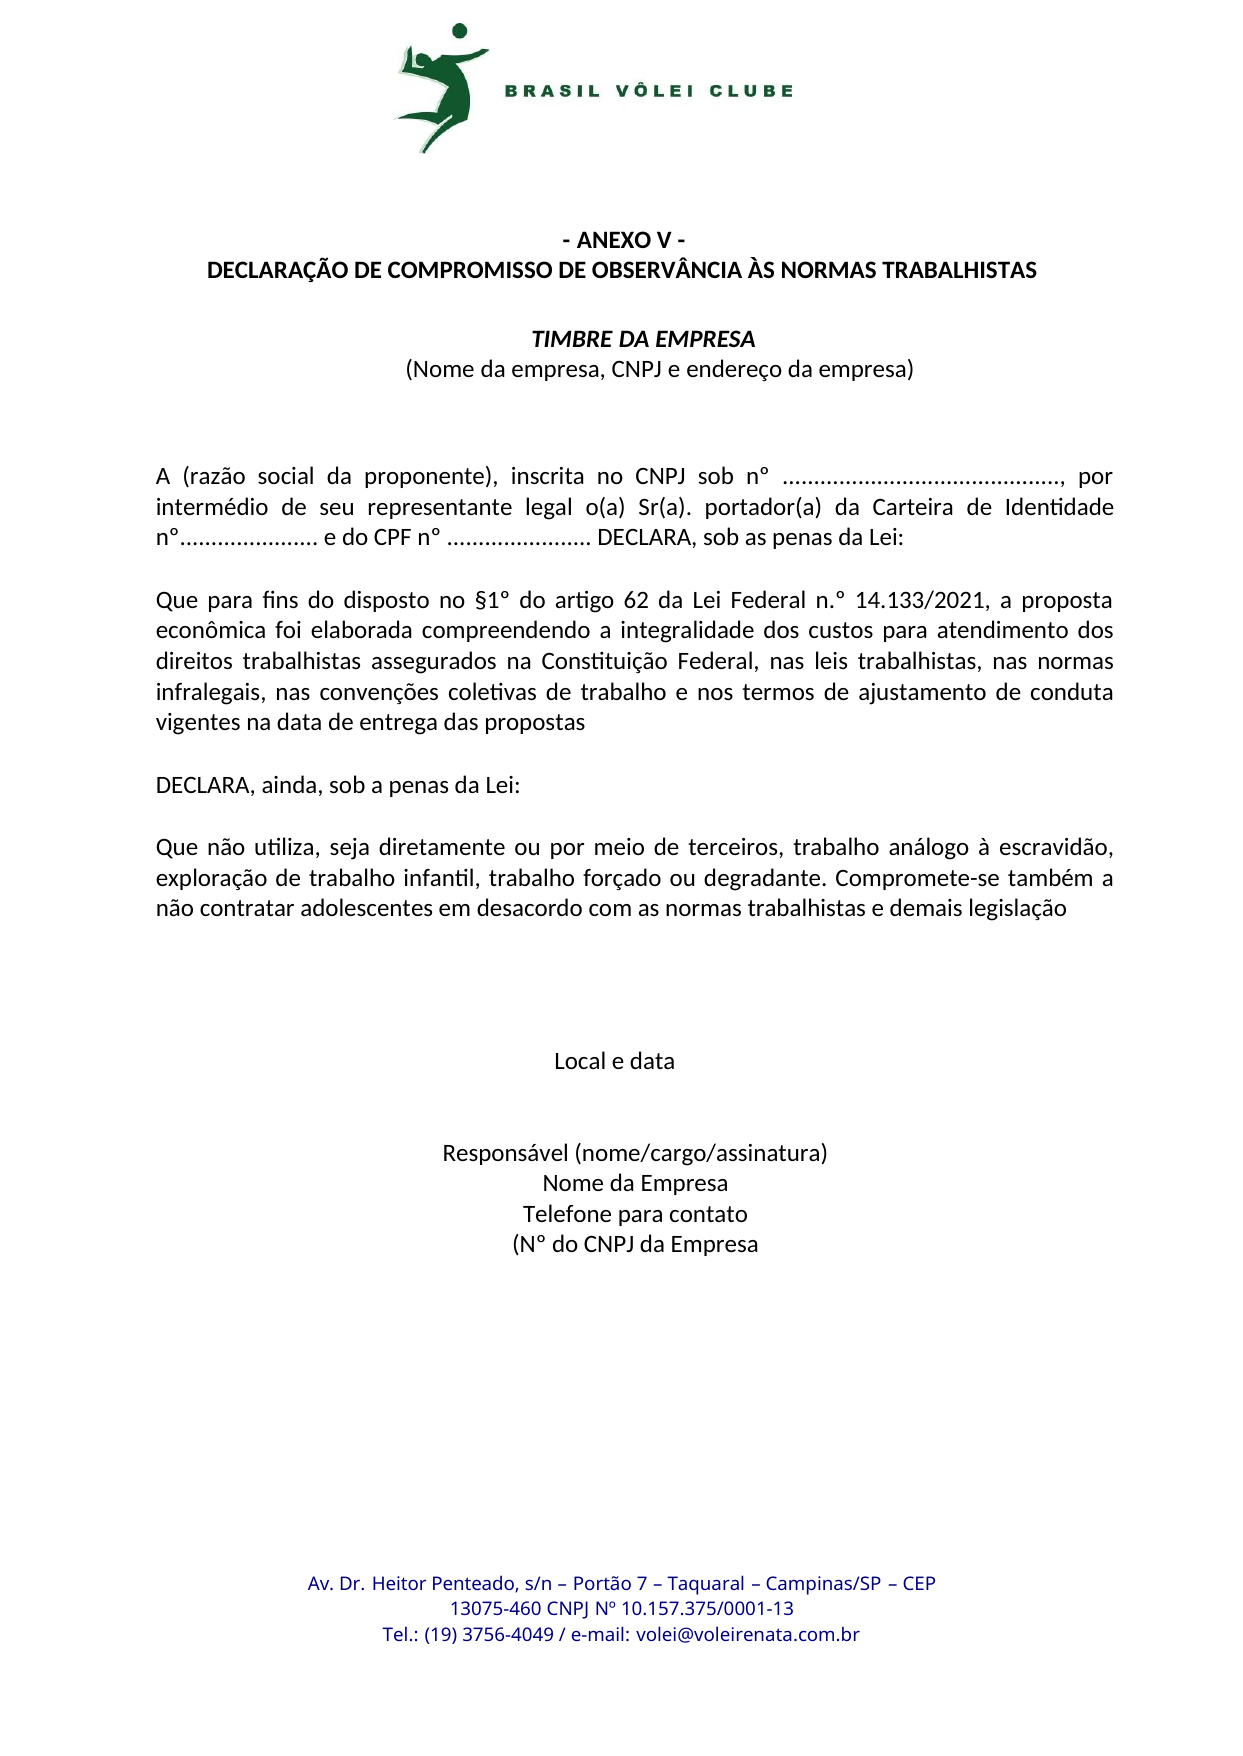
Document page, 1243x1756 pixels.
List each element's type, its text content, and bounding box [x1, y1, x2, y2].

text (Nome da empresa, CNPJ e endereço da empresa) [405, 353, 1193, 384]
text DECLARA, ainda, sob a penas da Lei: [156, 769, 1115, 799]
text Responsável (nome/cargo/assinatura) [156, 1137, 1115, 1167]
text (Nº do CNPJ da Empresa [156, 1228, 1115, 1259]
text A (razão social da proponente), inscrita no CNPJ sob nº ............................................, por intermédio de seu representante legal o(a) Sr(a). portador(a) da Carteira de Identidade nº...................... e do CPF nº ....................... DECLARA, sob as penas da Lei: [156, 460, 1115, 552]
text Local e data [156, 1045, 1115, 1076]
text Que para fins do disposto no §1º do artigo 62 da Lei Federal n.º 14.133/2021, a proposta econômica foi elaborada compreendendo a integralidade dos custos para atendimento dos direitos trabalhistas assegurados na Constituição Federal, nas leis trabalhistas, nas normas infralegais, nas convenções coletivas de trabalho e nos termos de ajustamento de conduta vigentes na data de entrega das propostas [156, 584, 1115, 737]
picture [392, 23, 792, 154]
text Nome da Empresa [156, 1167, 1115, 1198]
subtitle - ANEXO V - [85, 224, 1162, 254]
text Telefone para contato [156, 1198, 1115, 1228]
subtitle TIMBRE DA EMPRESA [126, 323, 1162, 353]
text Que não utiliza, seja diretamente ou por meio de terceiros, trabalho análogo à escravidão, exploração de trabalho infantil, trabalho forçado ou degradante. Compromete-se também a não contratar adolescentes em desacordo com as normas trabalhistas e demais legislação [156, 832, 1115, 923]
text DECLARAÇÃO DE COMPROMISSO DE OBSERVÂNCIA ÀS NORMAS TRABALHISTAS [52, 254, 1193, 285]
